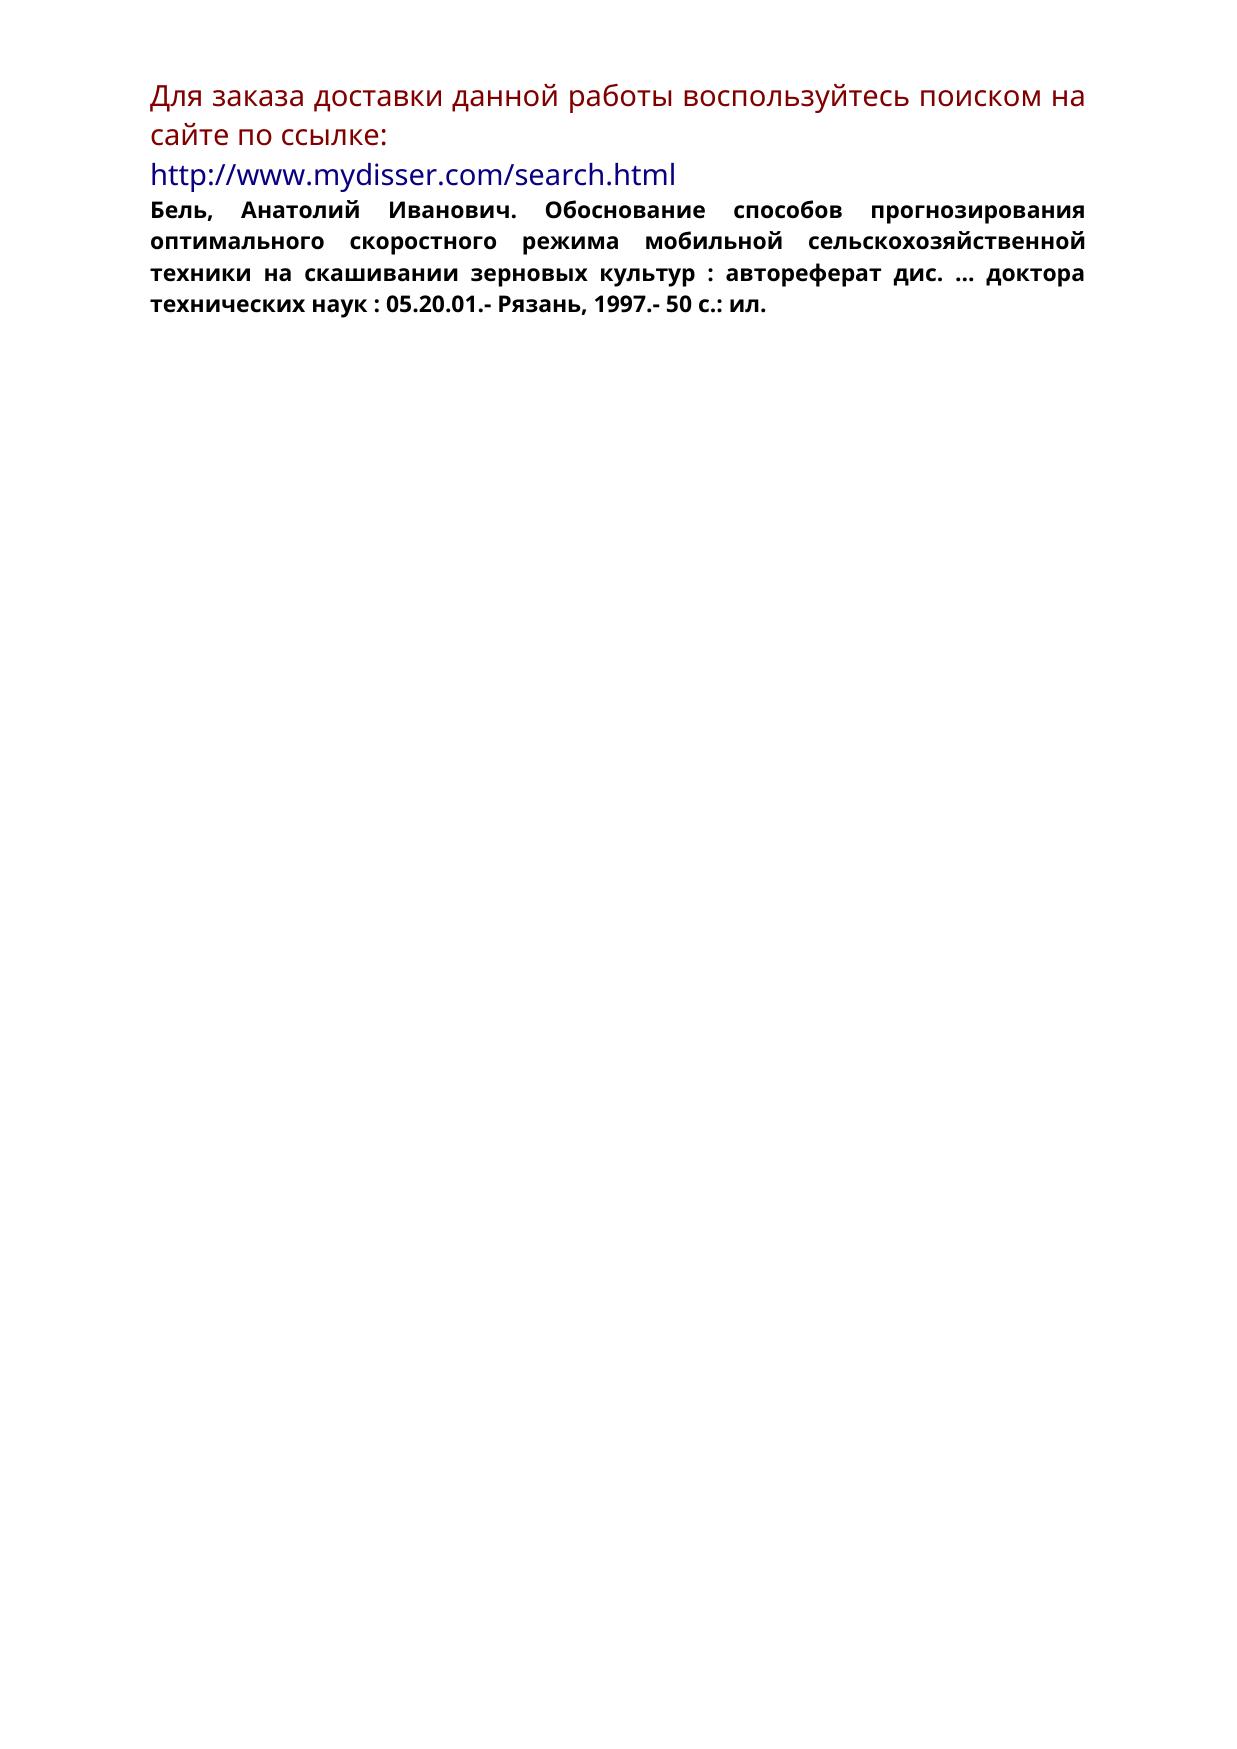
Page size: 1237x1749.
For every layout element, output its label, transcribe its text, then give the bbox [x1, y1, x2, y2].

text Бель, Анатолий Иванович. Обоснование способов прогнозирования оптимального скоростного режима мобильной сельскохозяйственной техники на скашивании зерновых культур : автореферат дис. ... доктора технических наук : 05.20.01.- Рязань, 1997.- 50 с.: ил. [150, 194, 1086, 319]
